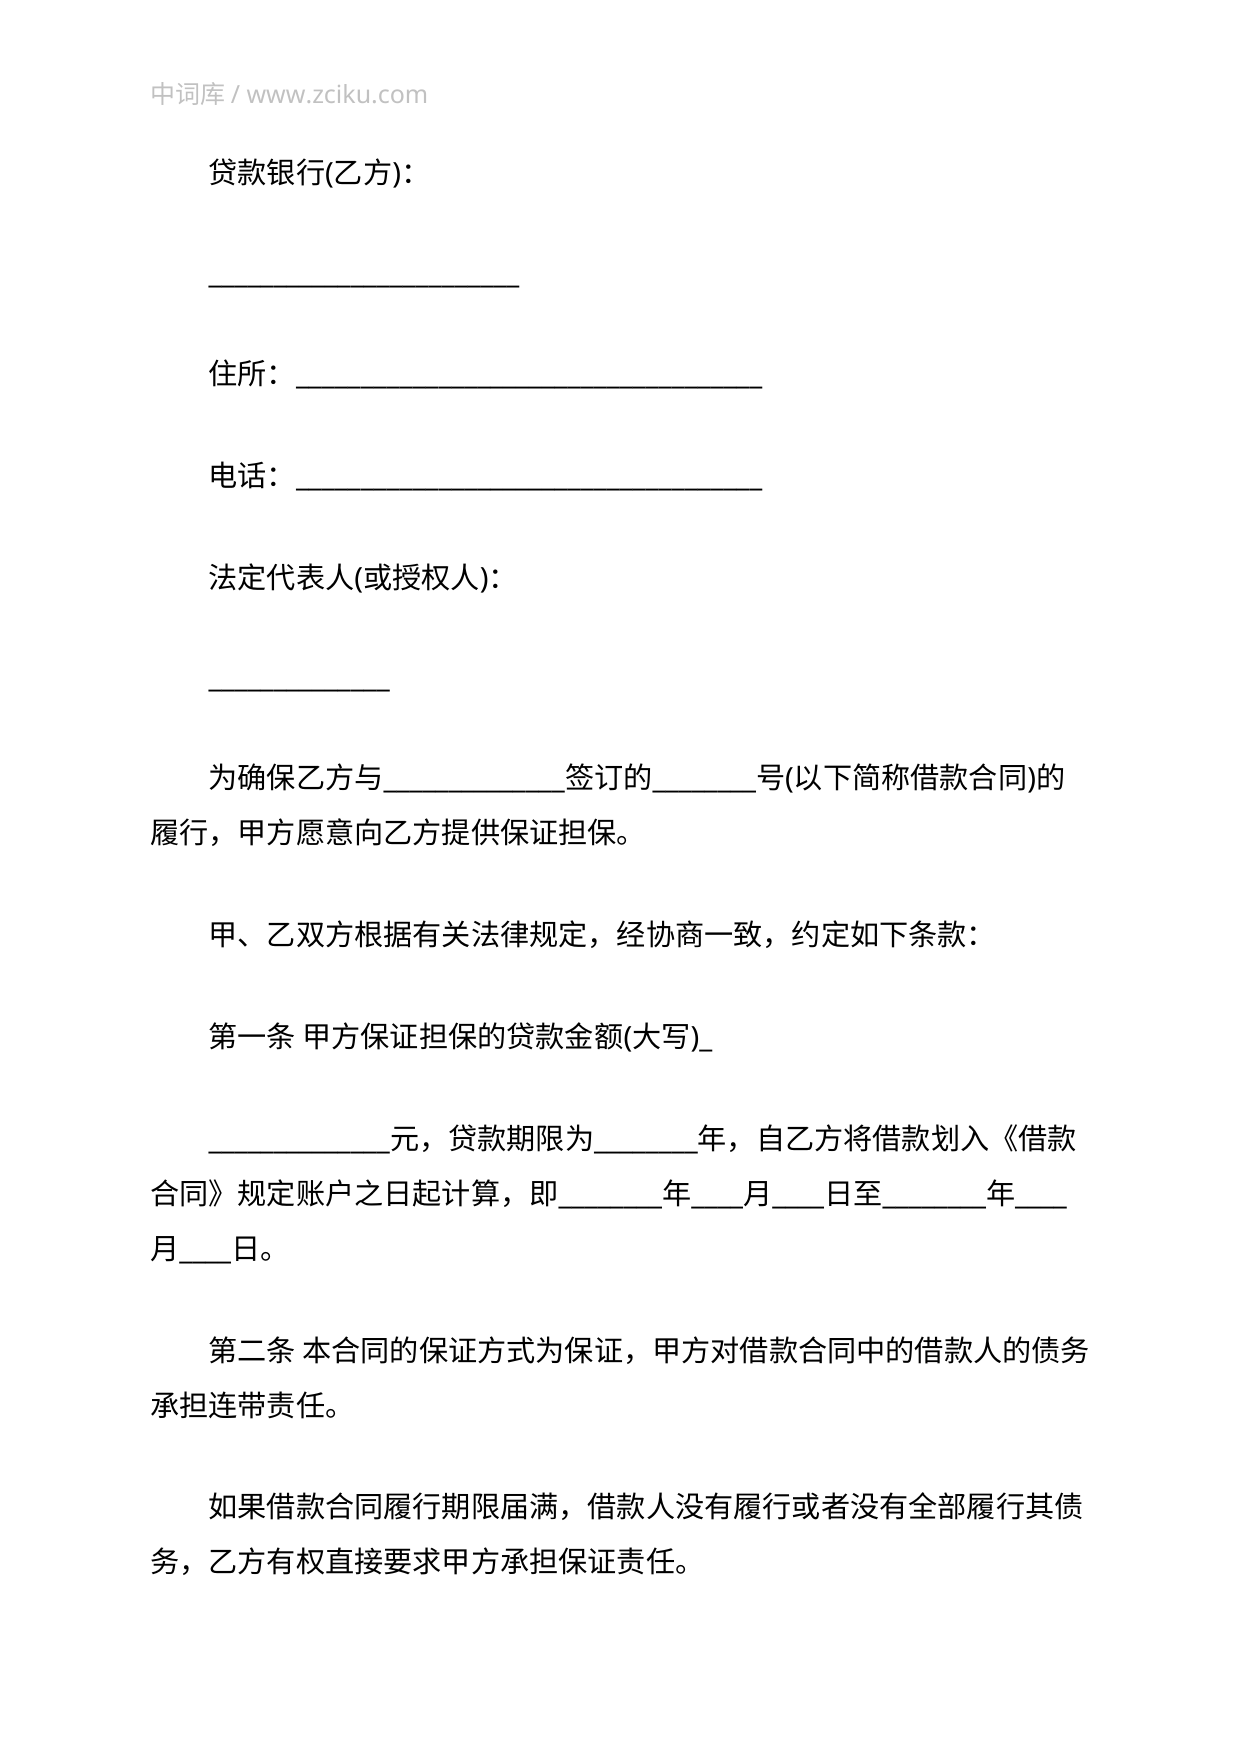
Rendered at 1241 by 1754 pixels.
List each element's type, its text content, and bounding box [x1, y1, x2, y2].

text 法定代表人(或授权人)： [150, 554, 1090, 597]
text ______________ [150, 656, 1090, 696]
text 第一条 甲方保证担保的贷款金额(大写)_ [150, 1013, 1090, 1056]
text 贷款银行(乙方)： [150, 150, 1090, 192]
text 住所：____________________________________ [150, 350, 1090, 393]
text 第二条 本合同的保证方式为保证，甲方对借款合同中的借款人的债务承担连带责任。 [150, 1327, 1090, 1424]
text 甲、乙双方根据有关法律规定，经协商一致，约定如下条款： [150, 912, 1090, 954]
text 为确保乙方与______________签订的________号(以下简称借款合同)的履行，甲方愿意向乙方提供保证担保。 [150, 755, 1090, 852]
text 电话：____________________________________ [150, 452, 1090, 495]
text ________________________ [150, 252, 1090, 292]
text ______________元，贷款期限为________年，自乙方将借款划入《借款合同》规定账户之日起计算，即________年____月____日至________年____月____日。 [150, 1115, 1090, 1268]
text 如果借款合同履行期限届满，借款人没有履行或者没有全部履行其债务，乙方有权直接要求甲方承担保证责任。 [150, 1484, 1090, 1581]
